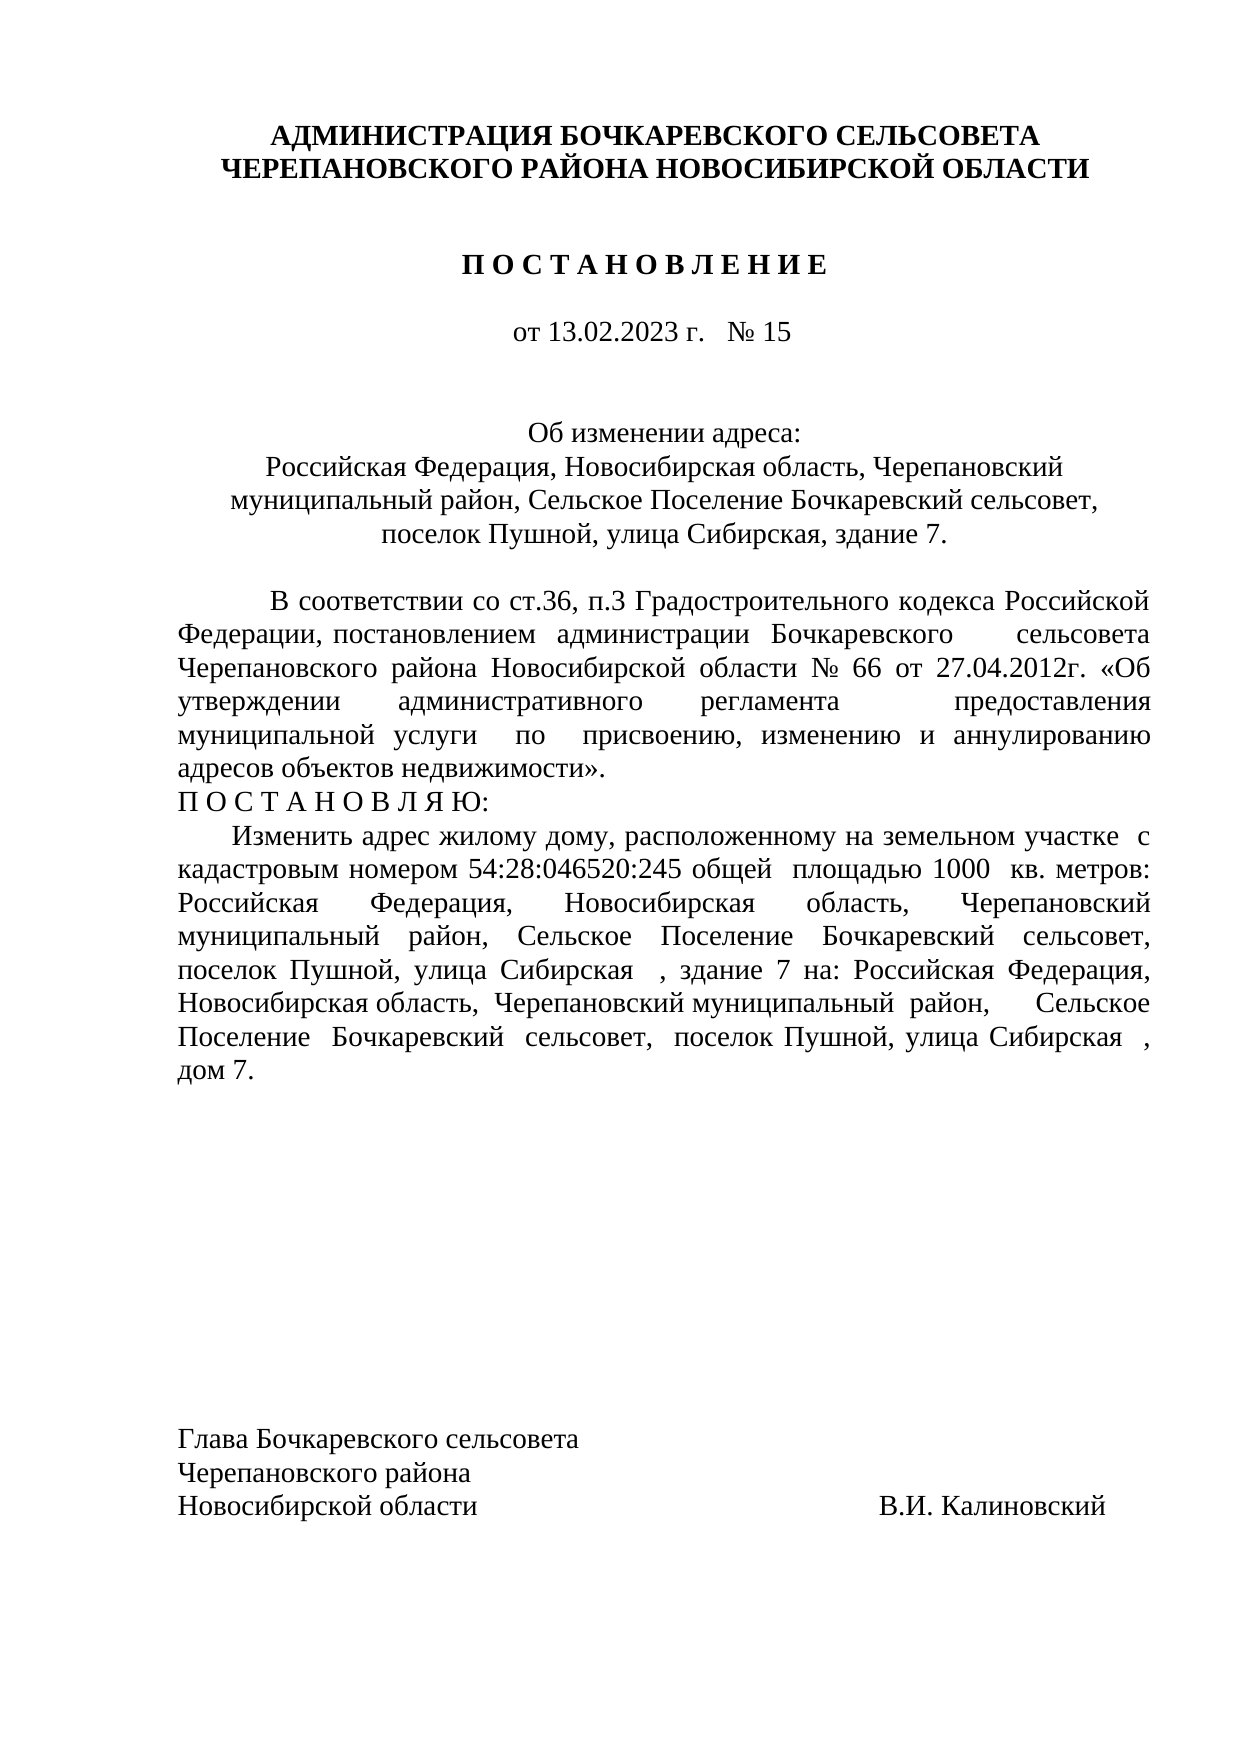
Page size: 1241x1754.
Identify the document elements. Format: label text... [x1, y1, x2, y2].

text от 13.02.2023 г. № 15 [177, 314, 1152, 348]
text П О С Т А Н О В Л Я Ю: [177, 784, 1152, 818]
text АДМИНИСТРАЦИЯ БОЧКАРЕВСКОГО СЕЛЬСОВЕТА ЧЕРЕПАНОВСКОГО РАЙОНА НОВОСИБИРСКОЙ ОБЛАСТИ [177, 118, 1133, 185]
text В соответствии со ст.36, п.3 Градостроительного кодекса Российской Федерации, постановлением администрации Бочкаревского сельсовета Черепановского района Новосибирской области № 66 от 27.04.2012г. «Об утверждении административного регламента предоставления муниципальной услуги по присвоению, изменению и аннулированию адресов объектов недвижимости». [177, 583, 1152, 784]
text Черепановского района [177, 1455, 1152, 1488]
text П О С Т А Н О В Л Е Н И Е [177, 247, 1152, 281]
text Российская Федерация, Новосибирская область, Черепановский муниципальный район, Сельское Поселение Бочкаревский сельсовет, поселок Пушной, улица Сибирская, здание 7. [177, 449, 1152, 549]
list Изменить адрес жилому дому, расположенному на земельном участке с кадастровым номером 54:28:046520:245 общей площадью 1000 кв. метров: Российская Федерация, Новосибирская область, Черепановский муниципальный район, Сельское Поселение Бочкаревский сельсовет, поселок Пушной, улица Сибирская , здание 7 на: Российская Федерация, Новосибирская область, Черепановский муниципальный район, Сельское Поселение Бочкаревский сельсовет, поселок Пушной, улица Сибирская , дом 7. [177, 818, 1152, 1086]
text Глава Бочкаревского сельсовета [177, 1421, 1152, 1455]
text Об изменении адреса: [177, 415, 1152, 449]
text Новосибирской области В.И. Калиновский [177, 1488, 1152, 1522]
